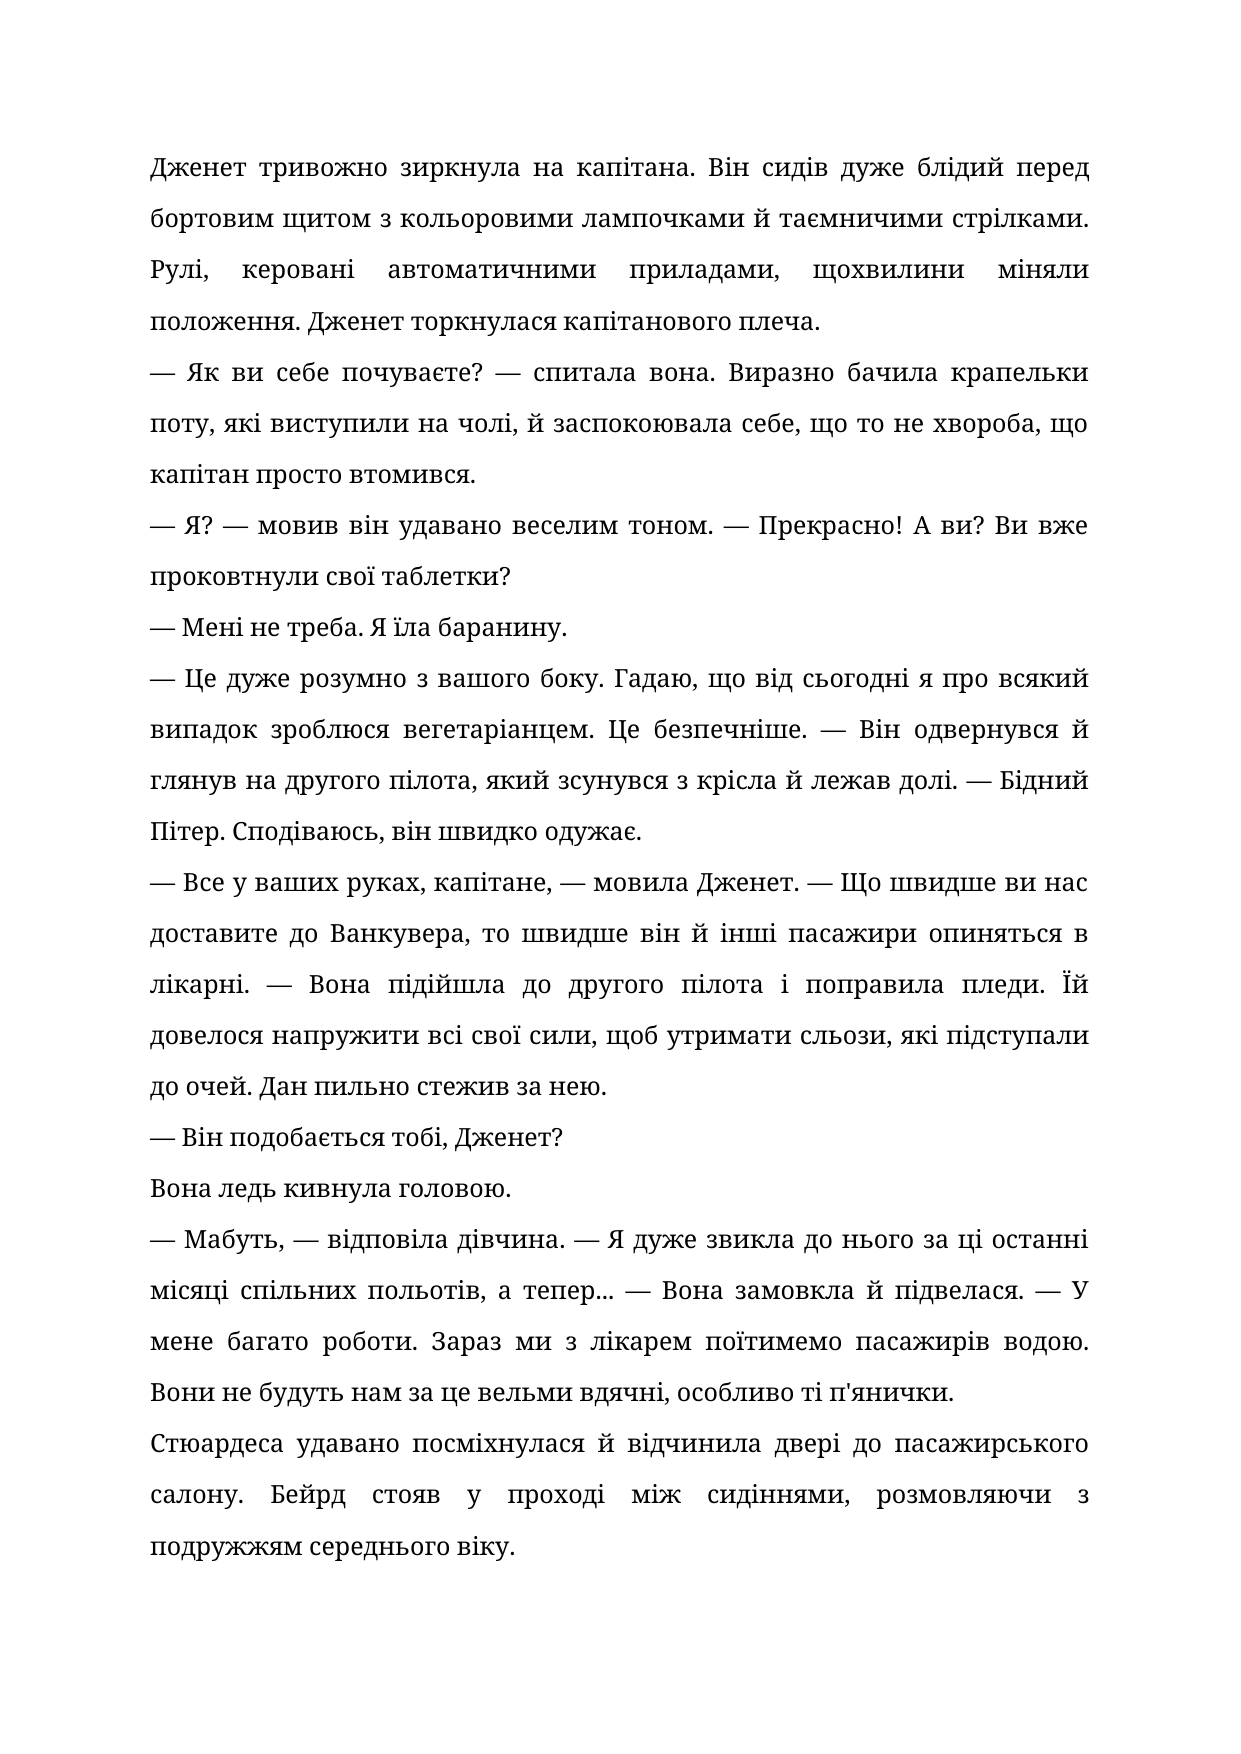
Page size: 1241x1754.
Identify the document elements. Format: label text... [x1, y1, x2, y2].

text — Мабуть, — відповіла дівчина. — Я дуже звикла до нього за ці останні місяці спільних польотів, а тепер... — Вона замовкла й підвелася. — У мене багато роботи. Зараз ми з лікарем поїтимемо пасажирів водою. Вони не будуть нам за це вельми вдячні, особливо ті п'янички. [150, 1222, 1090, 1409]
text — Як ви себе почуваєте? — спитала вона. Виразно бачила крапельки поту, які виступили на чолі, й заспокоювала себе, що то не хвороба, що капітан просто втомився. [150, 354, 1090, 490]
text Дженет тривожно зиркнула на капітана. Він сидів дуже блідий перед бортовим щитом з кольоровими лампочками й таємничими стрілками. Рулі, керовані автоматичними приладами, щохвилини міняли положення. Дженет торкнулася капітанового плеча. [150, 150, 1090, 337]
text — Мені не треба. Я їла баранину. [150, 609, 1090, 643]
text — Він подобається тобі, Дженет? [150, 1120, 1090, 1154]
text — Все у ваших руках, капітане, — мовила Дженет. — Що швидше ви нас доставите до Ванкувера, то швидше він й інші пасажири опиняться в лікарні. — Вона підійшла до другого пілота і поправила пледи. Їй довелося напружити всі свої сили, щоб утримати сльози, які підступали до очей. Дан пильно стежив за нею. [150, 864, 1090, 1103]
text Стюардеса удавано посміхнулася й відчинила двері до пасажирського салону. Бейрд стояв у проході між сидіннями, розмовляючи з подружжям середнього віку. [150, 1426, 1090, 1562]
text — Я? — мовив він удавано веселим тоном. — Прекрасно! А ви? Ви вже проковтнули свої таблетки? [150, 507, 1090, 592]
text Вона ледь кивнула головою. [150, 1171, 1090, 1205]
text — Це дуже розумно з вашого боку. Гадаю, що від сьогодні я про всякий випадок зроблюся вегетаріанцем. Це безпечніше. — Він одвернувся й глянув на другого пілота, який зсунувся з крісла й лежав долі. — Бідний Пітер. Сподіваюсь, він швидко одужає. [150, 660, 1090, 848]
